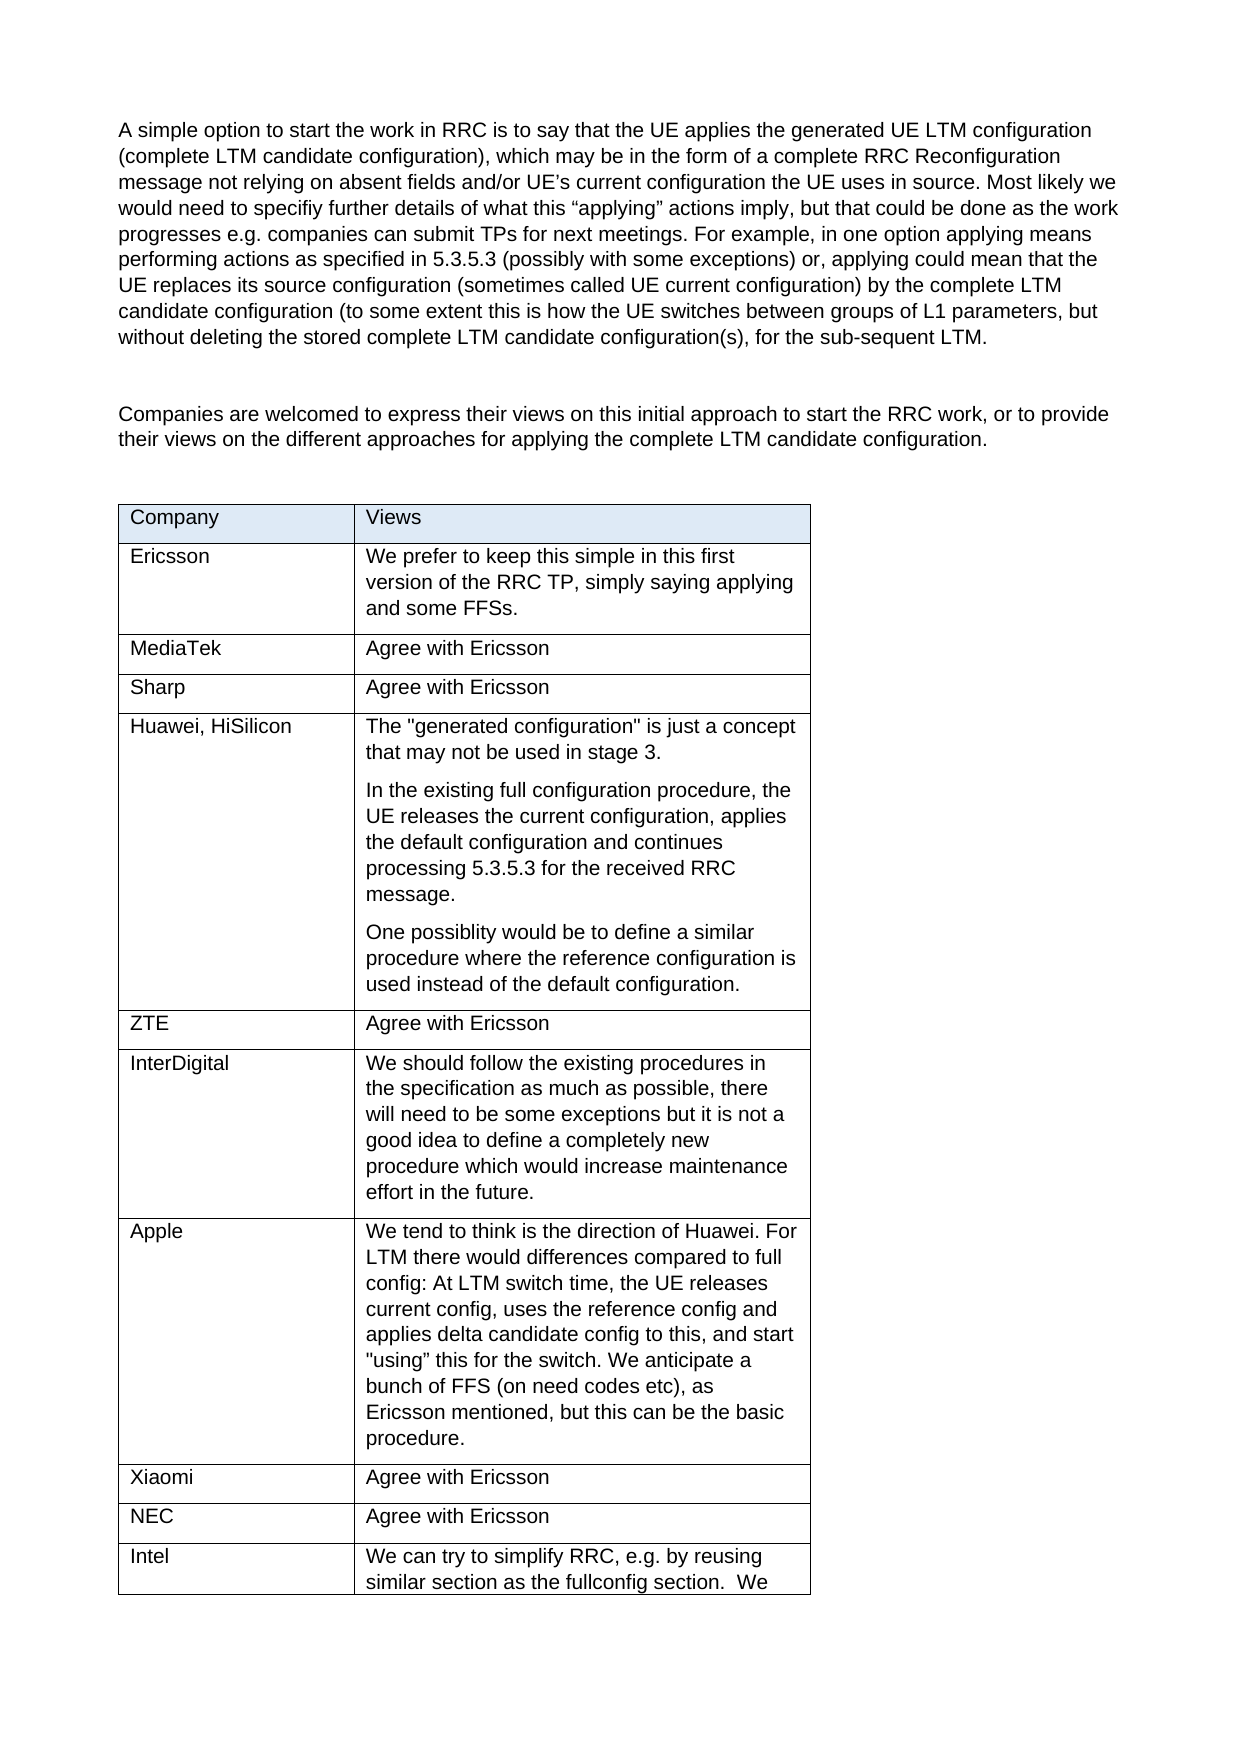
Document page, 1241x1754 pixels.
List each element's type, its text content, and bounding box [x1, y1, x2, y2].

table_cell Agree with Ericsson [355, 1504, 810, 1543]
table_cell InterDigital [119, 1050, 354, 1218]
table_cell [355, 1544, 810, 1593]
table_cell Agree with Ericsson [355, 675, 810, 713]
table_cell Sharp [119, 675, 354, 713]
table_cell We should follow the existing procedures in the specification as much as possible, there will need to be some exceptions but it is not a good idea to define a completely new procedure which would increase maintenance effort in the future. [355, 1050, 810, 1218]
text A simple option to start the work in RRC is to say that the UE applies the generated UE LTM configuration (complete LTM candidate configuration), which may be in the form of a complete RRC Reconfiguration message not relying on absent fields and/or UE’s current configuration the UE uses in source. Most likely we would need to specifiy further details of what this “applying” actions imply, but that could be done as the work progresses e.g. companies can submit TPs for next meetings. For example, in one option applying means performing actions as specified in 5.3.5.3 (possibly with some exceptions) or, applying could mean that the UE replaces its source configuration (sometimes called UE current configuration) by the complete LTM candidate configuration (to some extent this is how the UE switches between groups of L1 parameters, but without deleting the stored complete LTM candidate configuration(s), for the sub-sequent LTM. [118, 118, 1122, 349]
table_cell Agree with Ericsson [355, 1465, 810, 1503]
text Companies are welcomed to express their views on this initial approach to start the RRC work, or to provide their views on the different approaches for applying the complete LTM candidate configuration. [118, 401, 1122, 451]
table_cell The "generated configuration" is just a concept that may not be used in stage 3. In the existing full configuration procedure, the UE releases the current configuration, applies the default configuration and continues processing 5.3.5.3 for the received RRC message. One possiblity would be to define a similar procedure where the reference configuration is used instead of the default configuration. [355, 714, 810, 1010]
table_cell MediaTek [119, 635, 354, 674]
table_cell NEC [119, 1504, 354, 1543]
table_header Company [119, 505, 354, 543]
table_cell Xiaomi [119, 1465, 354, 1503]
table_cell Huawei, HiSilicon [119, 714, 354, 1010]
table_cell We prefer to keep this simple in this first version of the RRC TP, simply saying applying and some FFSs. [355, 544, 810, 634]
table_cell Apple [119, 1219, 354, 1464]
table_cell Agree with Ericsson [355, 635, 810, 674]
table_cell Ericsson [119, 544, 354, 634]
table_header Views [355, 505, 810, 543]
table_cell ZTE [119, 1011, 354, 1049]
table_cell Intel [119, 1544, 354, 1593]
table_cell We tend to think is the direction of Huawei. For LTM there would differences compared to full config: At LTM switch time, the UE releases current config, uses the reference config and applies delta candidate config to this, and start "using” this for the switch. We anticipate a bunch of FFS (on need codes etc), as Ericsson mentioned, but this can be the basic procedure. [355, 1219, 810, 1464]
table_cell Agree with Ericsson [355, 1011, 810, 1049]
